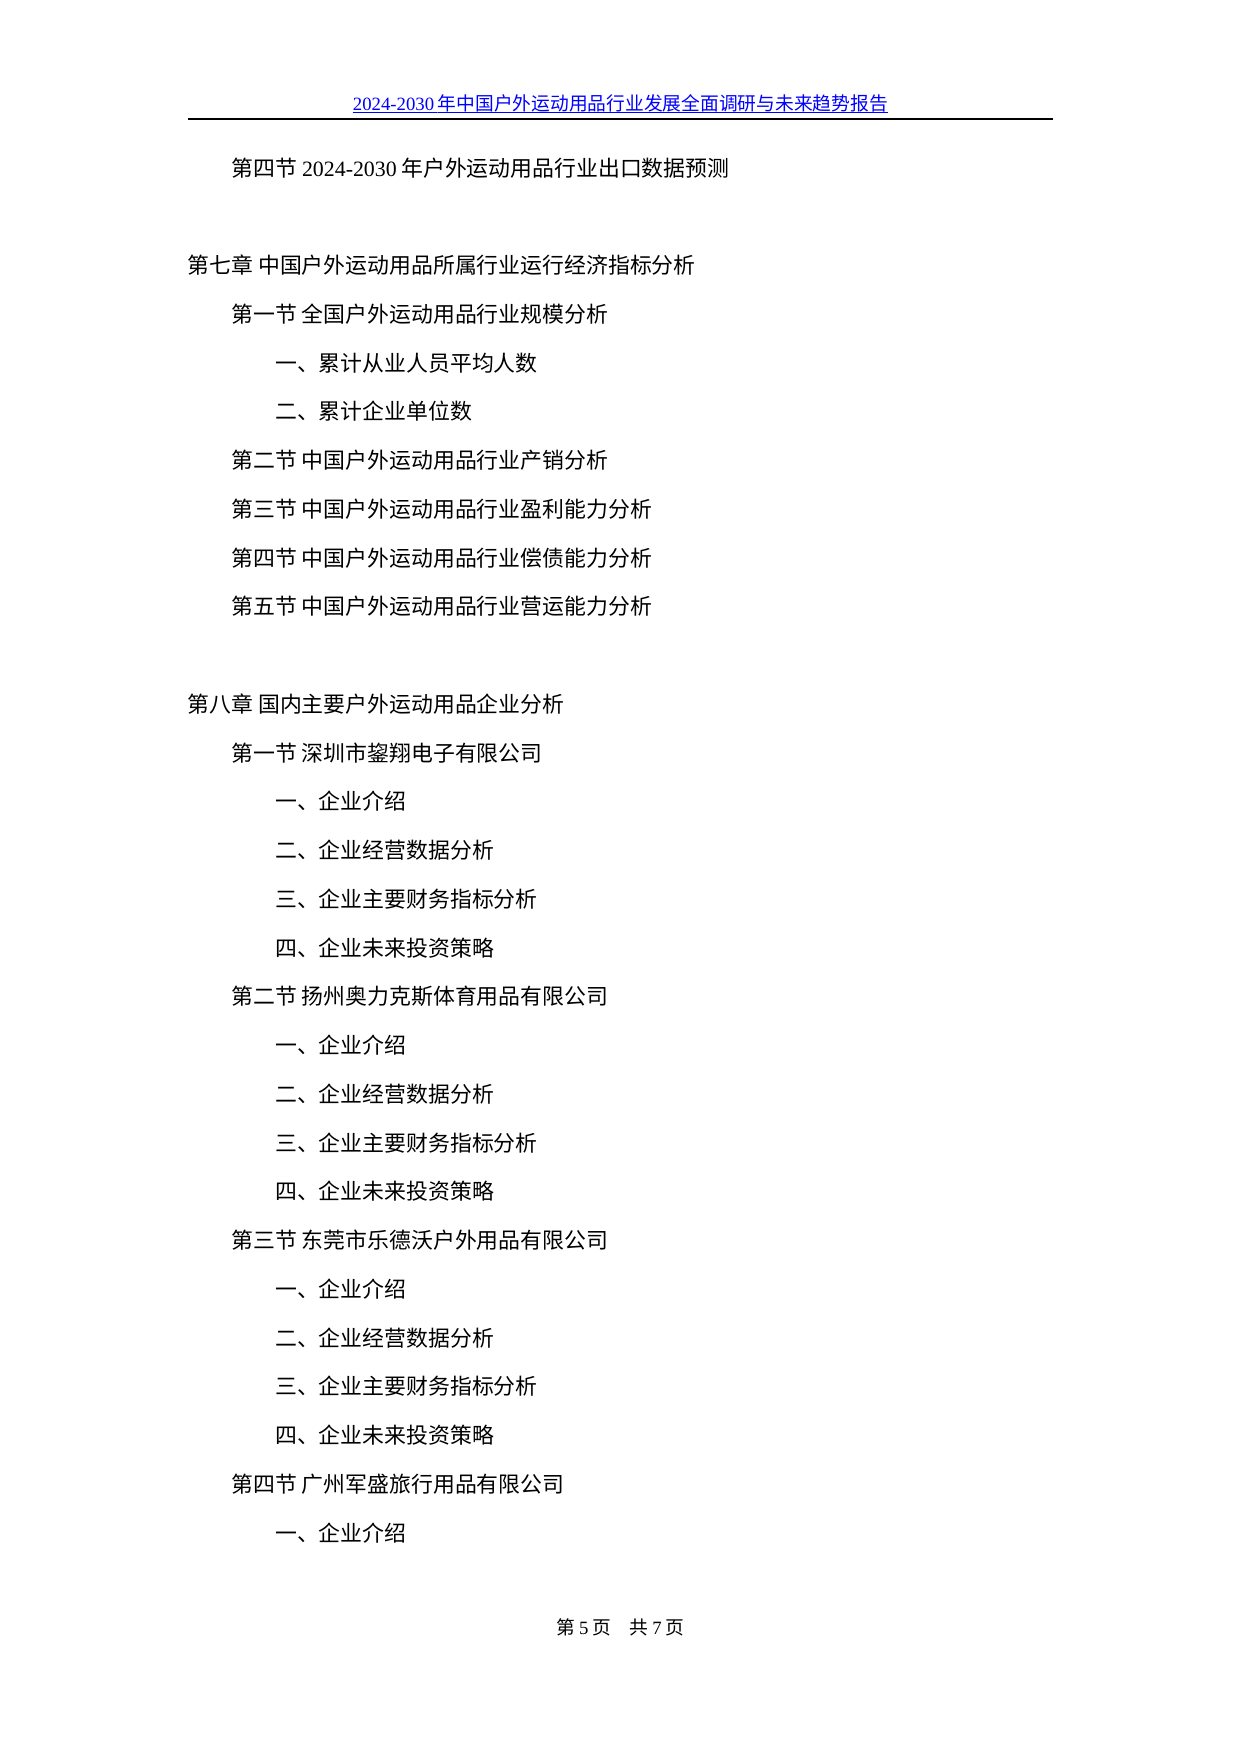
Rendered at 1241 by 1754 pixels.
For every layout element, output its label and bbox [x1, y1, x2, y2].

text [187, 150, 1053, 1548]
